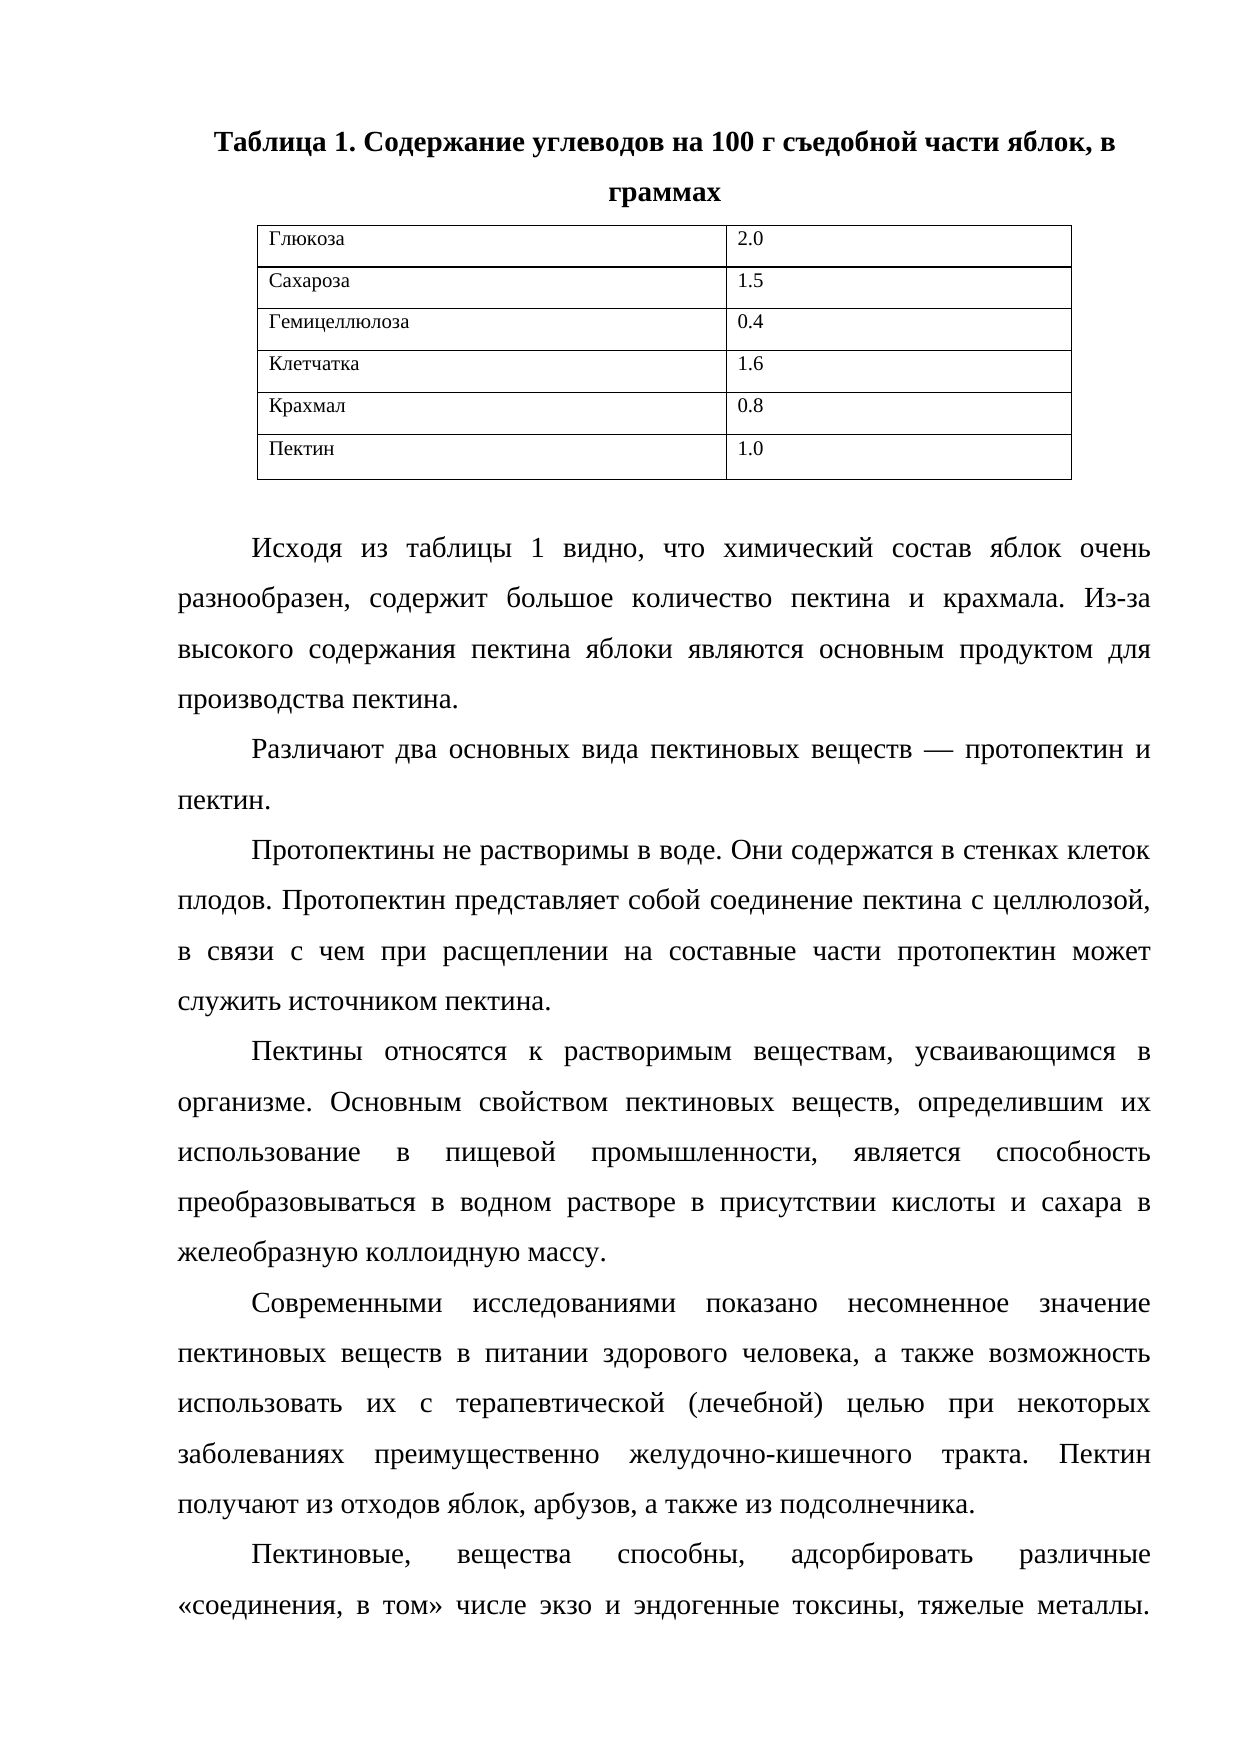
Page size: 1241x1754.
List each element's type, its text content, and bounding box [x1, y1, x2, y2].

text Протопектины не растворимы в воде. Они содержатся в стенках клеток плодов. Протопектин представляет собой соединение пектина с целлюлозой, в связи с чем при расщеплении на составные части протопектин может служить источником пектина. [177, 832, 1152, 1017]
table_cell 1.5 [727, 268, 1071, 308]
table_cell 1.0 [727, 435, 1071, 479]
table_cell 0.4 [727, 309, 1071, 350]
text Пектины относятся к растворимым веществам, усваивающимся в организме. Основным свойством пектиновых веществ, определившим их использование в пищевой промышленности, является способность преобразовываться в водном растворе в присутствии кислоты и сахара в желеобразную коллоидную массу. [177, 1033, 1152, 1268]
text Исходя из таблицы 1 видно, что химический состав яблок очень разнообразен, содержит большое количество пектина и крахмала. Из-за высокого содержания пектина яблоки являются основным продуктом для производства пектина. [177, 530, 1152, 715]
table_header Глюкоза [258, 226, 726, 266]
text Различают два основных вида пектиновых веществ — протопектин и пектин. [177, 731, 1152, 815]
table_cell Крахмал [258, 393, 726, 433]
text Таблица 1. Содержание углеводов на 100 г съедобной части яблок, в граммах [177, 124, 1152, 208]
table_cell Гемицеллюлоза [258, 309, 726, 350]
table_cell Сахароза [258, 268, 726, 308]
table_cell Пектин [258, 435, 726, 479]
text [177, 1536, 1152, 1620]
table_cell Клетчатка [258, 351, 726, 392]
table_header 2.0 [727, 226, 1071, 266]
text Современными исследованиями показано несомненное значение пектиновых веществ в питании здорового человека, а также возможность использовать их с терапевтической (лечебной) целью при некоторых заболеваниях преимущественно желудочно-кишечного тракта. Пектин получают из отходов яблок, арбузов, а также из подсолнечника. [177, 1285, 1152, 1520]
table_cell 1.6 [727, 351, 1071, 392]
table_cell 0.8 [727, 393, 1071, 433]
